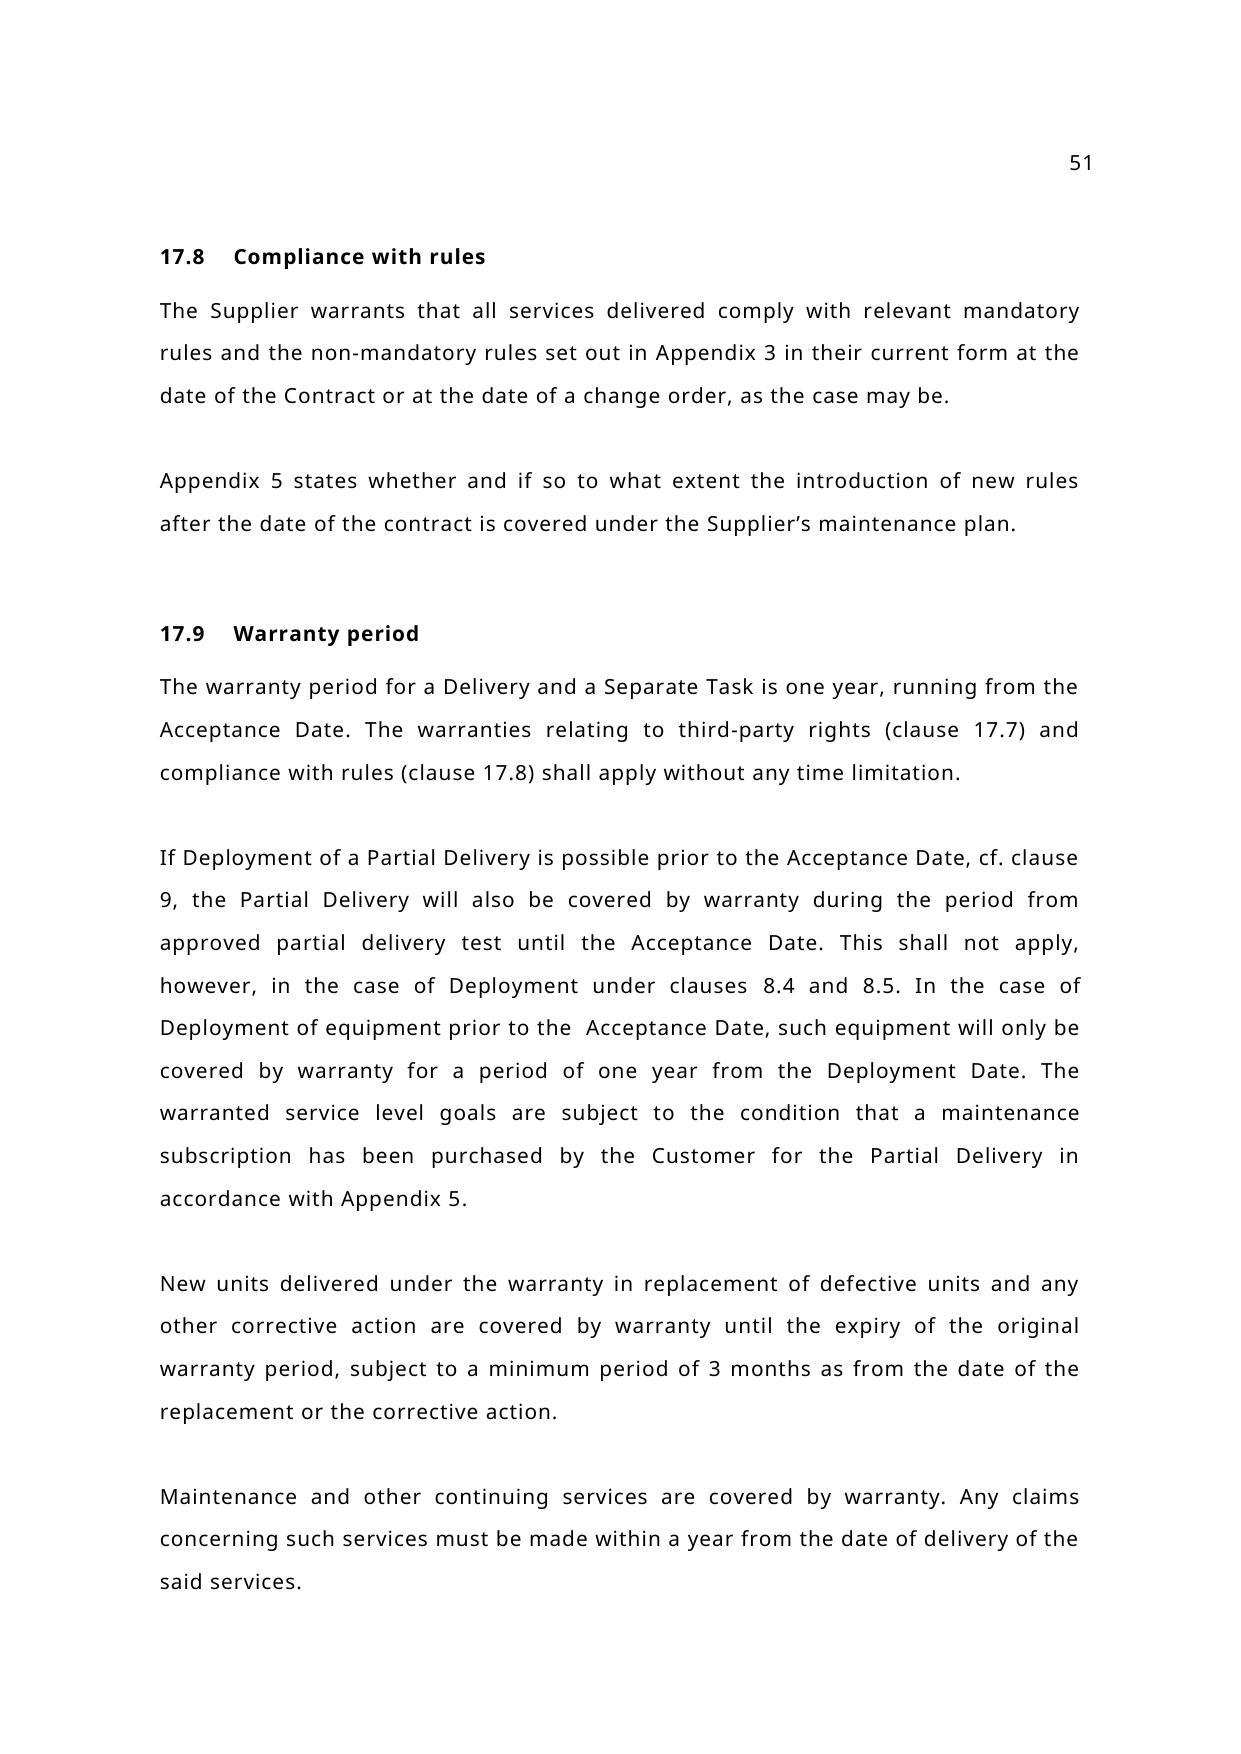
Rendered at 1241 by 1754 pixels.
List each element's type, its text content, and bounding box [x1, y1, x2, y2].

subtitle Compliance with rules [159, 242, 1081, 271]
text Appendix 5 states whether and if so to what extent the introduction of new rules after the date of the contract is covered under the Supplier’s maintenance plan. [159, 466, 1081, 537]
text The Supplier warrants that all services delivered comply with relevant mandatory rules and the non-mandatory rules set out in Appendix their current form at the date of the Contract or at the date of a change order, as the case may be. [159, 296, 1081, 409]
subtitle Warranty period [159, 619, 1081, 647]
text Maintenance and other continuing services are covered by warranty. Any claims concerning such services must be made within a year from the date of delivery of the said services. [159, 1482, 1081, 1596]
text New units delivered under the warranty in replacement of defective units and any other corrective action are covered by warranty until the expiry of the original warranty period, subject to a minimum period of 3 months as from the date of the replacement or the corrective action. [159, 1269, 1081, 1425]
text The warranty period for a Delivery and a Separate Task is one year, running from the Acceptance Date. The warranties relating to third-party rights (clause 17.7) and compliance with rules (clause 17.8) shall apply without any time limitation. [159, 672, 1081, 786]
text If Deployment of a Partial Delivery is possible prior to the Acceptance Date, cf. clause 9, the Partial Delivery will also be covered by warranty during the period from approved partial delivery test until the Acceptance Date. This shall not apply, however, in the case of Deployment under clauses 8.4 and 8.5. In the case of Deployment of equipment prior to the Acceptance Date, such equipment will only be covered by warranty for a period of one year from the Deployment Date. The warranted service level goals are subject to the condition that a maintenance subscription has been purchased by the Customer for the Partial Delivery in accordance with Appendix 5. [159, 843, 1081, 1212]
